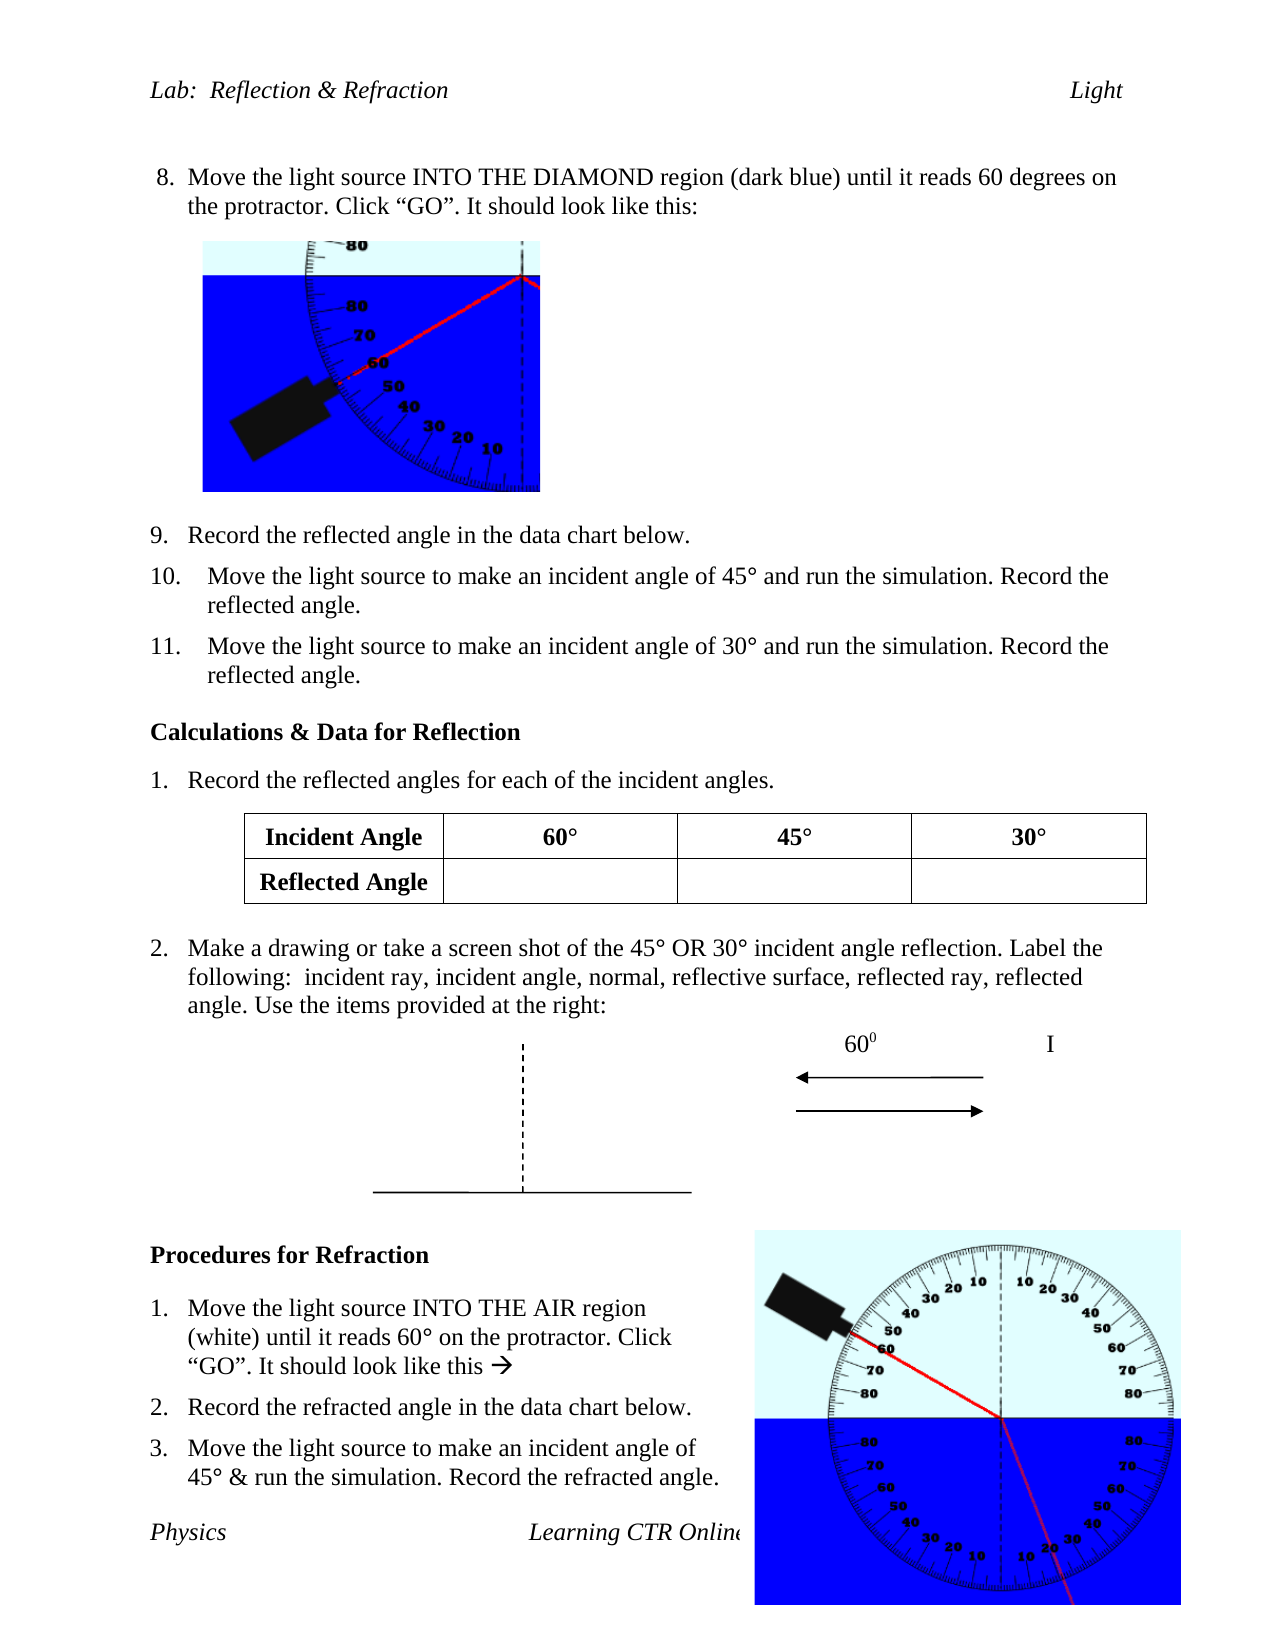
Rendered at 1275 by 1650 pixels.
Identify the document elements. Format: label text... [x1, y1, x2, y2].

table_cell [912, 859, 1146, 903]
text 11. Move the light source to make an incident angle of 30° and run the simulation. Record the reflected angle. [150, 631, 1125, 689]
text 8. Move the light source INTO THE DIAMOND region (dark blue) until it reads 60 degrees on the protractor. Click “GO”. It should look like this: [150, 162, 1125, 220]
text 9. Record the reflected angle in the data chart below. [150, 520, 1125, 549]
text 2. Make a drawing or take a screen shot of the 45° OR 30° incident angle reflection. Label the following: incident ray, incident angle, normal, reflective surface, reflected ray, reflected angle. Use the items provided at the right: [150, 933, 1125, 1019]
table_header 45° [678, 814, 911, 858]
text 10. Move the light source to make an incident angle of 45° and run the simulation. Record the reflected angle. [150, 561, 1125, 619]
table_cell Reflected Angle [245, 859, 443, 903]
text Procedures for Refraction [150, 1240, 739, 1268]
table_cell [678, 859, 911, 903]
text 1. Record the reflected angles for each of the incident angles. [150, 765, 1125, 794]
table_cell [444, 859, 677, 903]
table_header Incident Angle [245, 814, 443, 858]
picture [202, 241, 540, 492]
text Calculations & Data for Reflection [150, 717, 1125, 746]
text 2. Record the refracted angle in the data chart below. [150, 1392, 739, 1421]
text 1. Move the light source INTO THE AIR region (white) until it reads 60° on the protractor. Click “GO”. It should look like this [150, 1293, 739, 1380]
text 3. Move the light source to make an incident angle of 45° & run the simulation. Record the refracted angle. [149, 1433, 739, 1491]
table_header 60° [444, 814, 677, 858]
picture [754, 1230, 1181, 1605]
table_header 30° [912, 814, 1146, 858]
